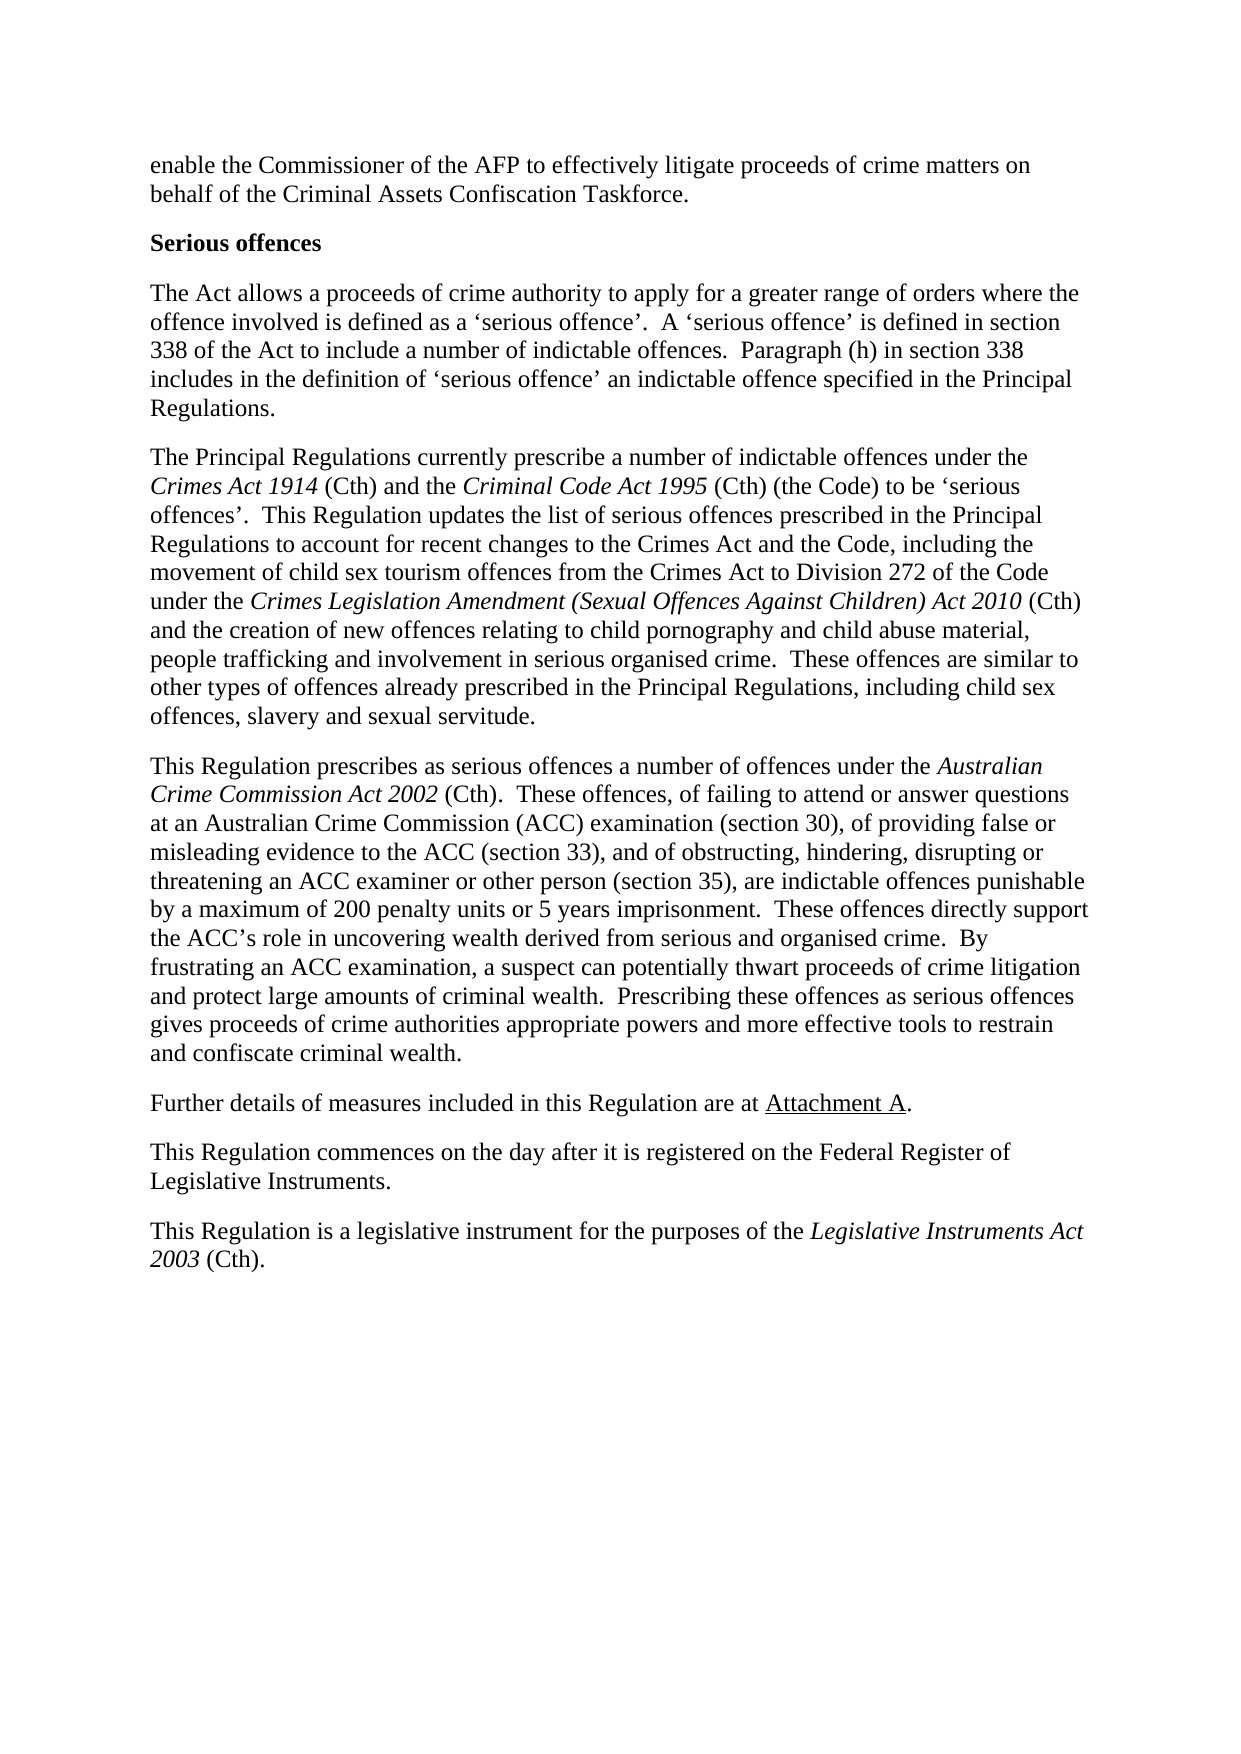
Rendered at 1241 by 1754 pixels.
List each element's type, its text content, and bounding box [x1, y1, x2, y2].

text The Principal Regulations currently prescribe a number of indictable offences under the Crimes Act 1914 (Cth) and the Criminal Code Act 1995 (Cth) (the Code) to be ‘serious offences’. This Regulation updates the list of serious offences prescribed in the Principal Regulations to account for recent changes to the Crimes Act and the Code, including the movement of child sex tourism offences from the Crimes Act to Division 272 of the Code under the Crimes Legislation Amendment (Sexual Offences Against Children) Act 2010 (Cth) and the creation of new offences relating to child pornography and child abuse material, people trafficking and involvement in serious organised crime. These offences are similar to other types of offences already prescribed in the Principal Regulations, including child sex offences, slavery and sexual servitude. [150, 442, 1090, 730]
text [150, 150, 1090, 207]
text The Act allows a proceeds of crime authority to apply for a greater range of orders where the offence involved is defined as a ‘serious offence’. A ‘serious offence’ is defined in section 338 of the Act to include a number of indictable offences. Paragraph (h) in section 338 includes in the definition of ‘serious offence’ an indictable offence specified in the Principal Regulations. [150, 278, 1090, 422]
text This Regulation prescribes as serious offences a number of offences under the Australian Crime Commission Act 2002 (Cth). These offences, of failing to attend or answer questions at an Australian Crime Commission (ACC) examination (section 30), of providing false or misleading evidence to the ACC (section 33), and of obstructing, hindering, disrupting or threatening an ACC examiner or other person (section 35), are indictable offences punishable by a maximum of 200 penalty units or 5 years imprisonment. These offences directly support the ACC’s role in uncovering wealth derived from serious and organised crime. By frustrating an ACC examination, a suspect can potentially thwart proceeds of crime litigation and protect large amounts of criminal wealth. Prescribing these offences as serious offences gives proceeds of crime authorities appropriate powers and more effective tools to restrain and confiscate criminal wealth. [150, 751, 1090, 1067]
text This Regulation commences on the day after it is registered on the Federal Register of Legislative Instruments. [150, 1137, 1090, 1195]
text This Regulation is a legislative instrument for the purposes of the Legislative Instruments Act 2003 (Cth). [150, 1216, 1090, 1273]
text Serious offences [150, 228, 1090, 257]
text Further details of measures included in this Regulation are at Attachment A. [150, 1088, 1090, 1117]
